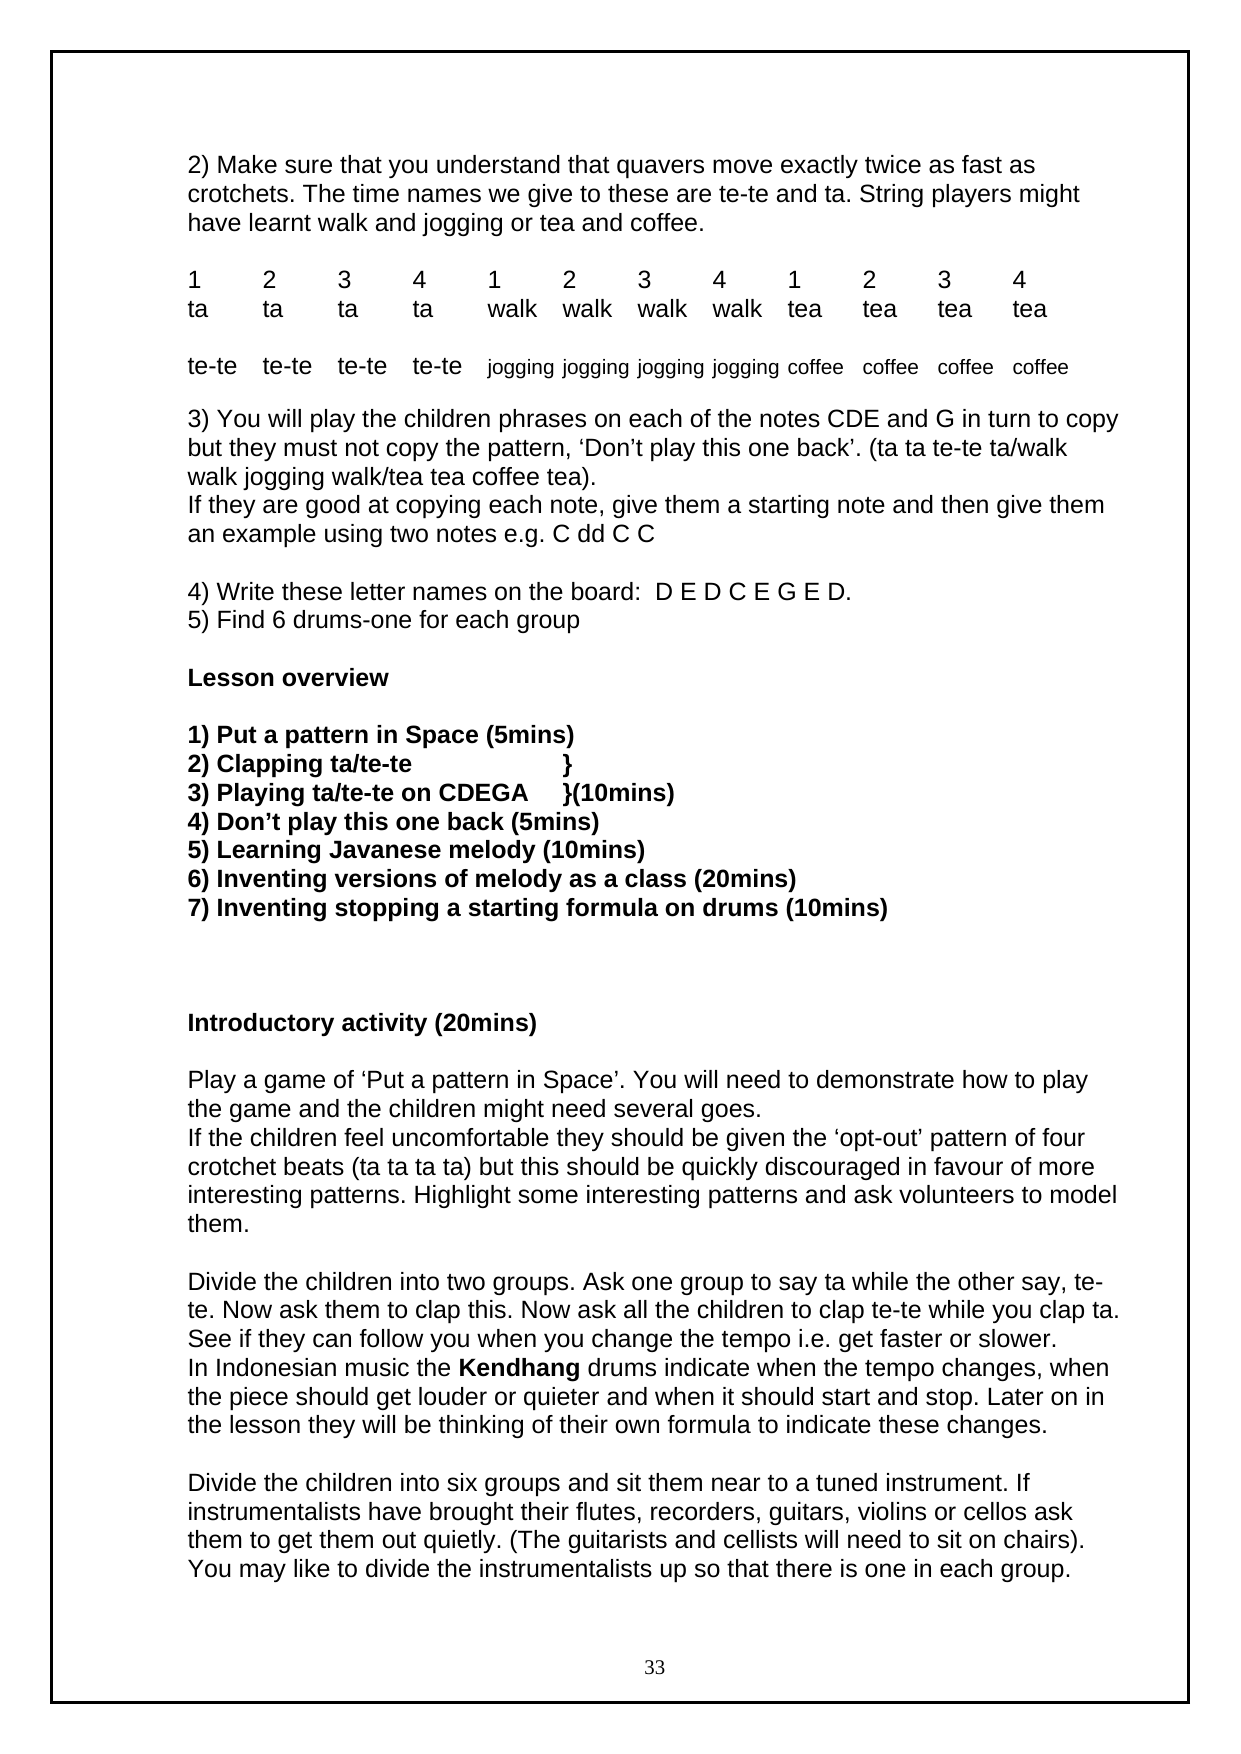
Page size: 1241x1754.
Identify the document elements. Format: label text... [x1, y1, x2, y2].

text 1) Put a pattern in Space (5mins) [187, 720, 1122, 749]
text 2) Make sure that you understand that quavers move exactly twice as fast as crotchets. The time names we give to these are te-te and ta. String players might have learnt walk and jogging or tea and coffee. [187, 150, 1122, 236]
text 6) Inventing versions of melody as a class (20mins) [187, 864, 1122, 893]
text If the children feel uncomfortable they should be given the ‘opt-out’ pattern of four crotchet beats (ta ta ta ta) but this should be quickly discouraged in favour of more interesting patterns. Highlight some interesting patterns and ask volunteers to model them. [187, 1123, 1122, 1238]
text 4) Write these letter names on the board: D E D C E G E D. [187, 576, 1122, 605]
text 3) Playing ta/te-te on CDEGA }(10mins) [187, 778, 1122, 806]
text Play a game of ‘Put a pattern in Space’. You will need to demonstrate how to play the game and the children might need several goes. [187, 1065, 1122, 1123]
text 5) Find 6 drums-one for each group [187, 605, 1122, 634]
text 4) Don’t play this one back (5mins) [187, 806, 1122, 835]
text 2) Clapping ta/te-te } [187, 749, 1122, 778]
text 7) Inventing stopping a starting formula on drums (10mins) [187, 893, 1122, 921]
text Introductory activity (20mins) [187, 1008, 1122, 1036]
text 5) Learning Javanese melody (10mins) [187, 835, 1122, 864]
text In Indonesian music the Kendhang drums indicate when the tempo changes, when the piece should get louder or quieter and when it should start and stop. Later on in the lesson they will be thinking of their own formula to indicate these changes. [187, 1353, 1122, 1439]
text You may like to divide the instrumentalists up so that there is one in each group. [187, 1554, 1122, 1583]
text te-te te-te te-te te-te jogging jogging jogging jogging coffee coffee coffee coffee [187, 351, 1122, 380]
text Divide the children into two groups. Ask one group to say ta while the other say, te-te. Now ask them to clap this. Now ask all the children to clap te-te while you clap ta. See if they can follow you when you change the tempo i.e. get faster or slower. [187, 1266, 1122, 1353]
text 1 2 3 4 1 2 3 4 1 2 3 4 [187, 265, 1122, 294]
text Divide the children into six groups and sit them near to a tuned instrument. If instrumentalists have brought their flutes, recorders, guitars, violins or cellos ask them to get them out quietly. (The guitarists and cellists will need to sit on chairs). [187, 1468, 1122, 1554]
text Lesson overview [187, 663, 1122, 691]
text If they are good at copying each note, give them a starting note and then give them an example using two notes e.g. C dd C C [187, 490, 1122, 548]
text ta ta ta ta walk walk walk walk tea tea tea tea [187, 294, 1122, 322]
text 3) You will play the children phrases on each of the notes CDE and G in turn to copy but they must not copy the pattern, ‘Don’t play this one back’. (ta ta te-te ta/walk walk jogging walk/tea tea coffee tea). [187, 404, 1122, 490]
